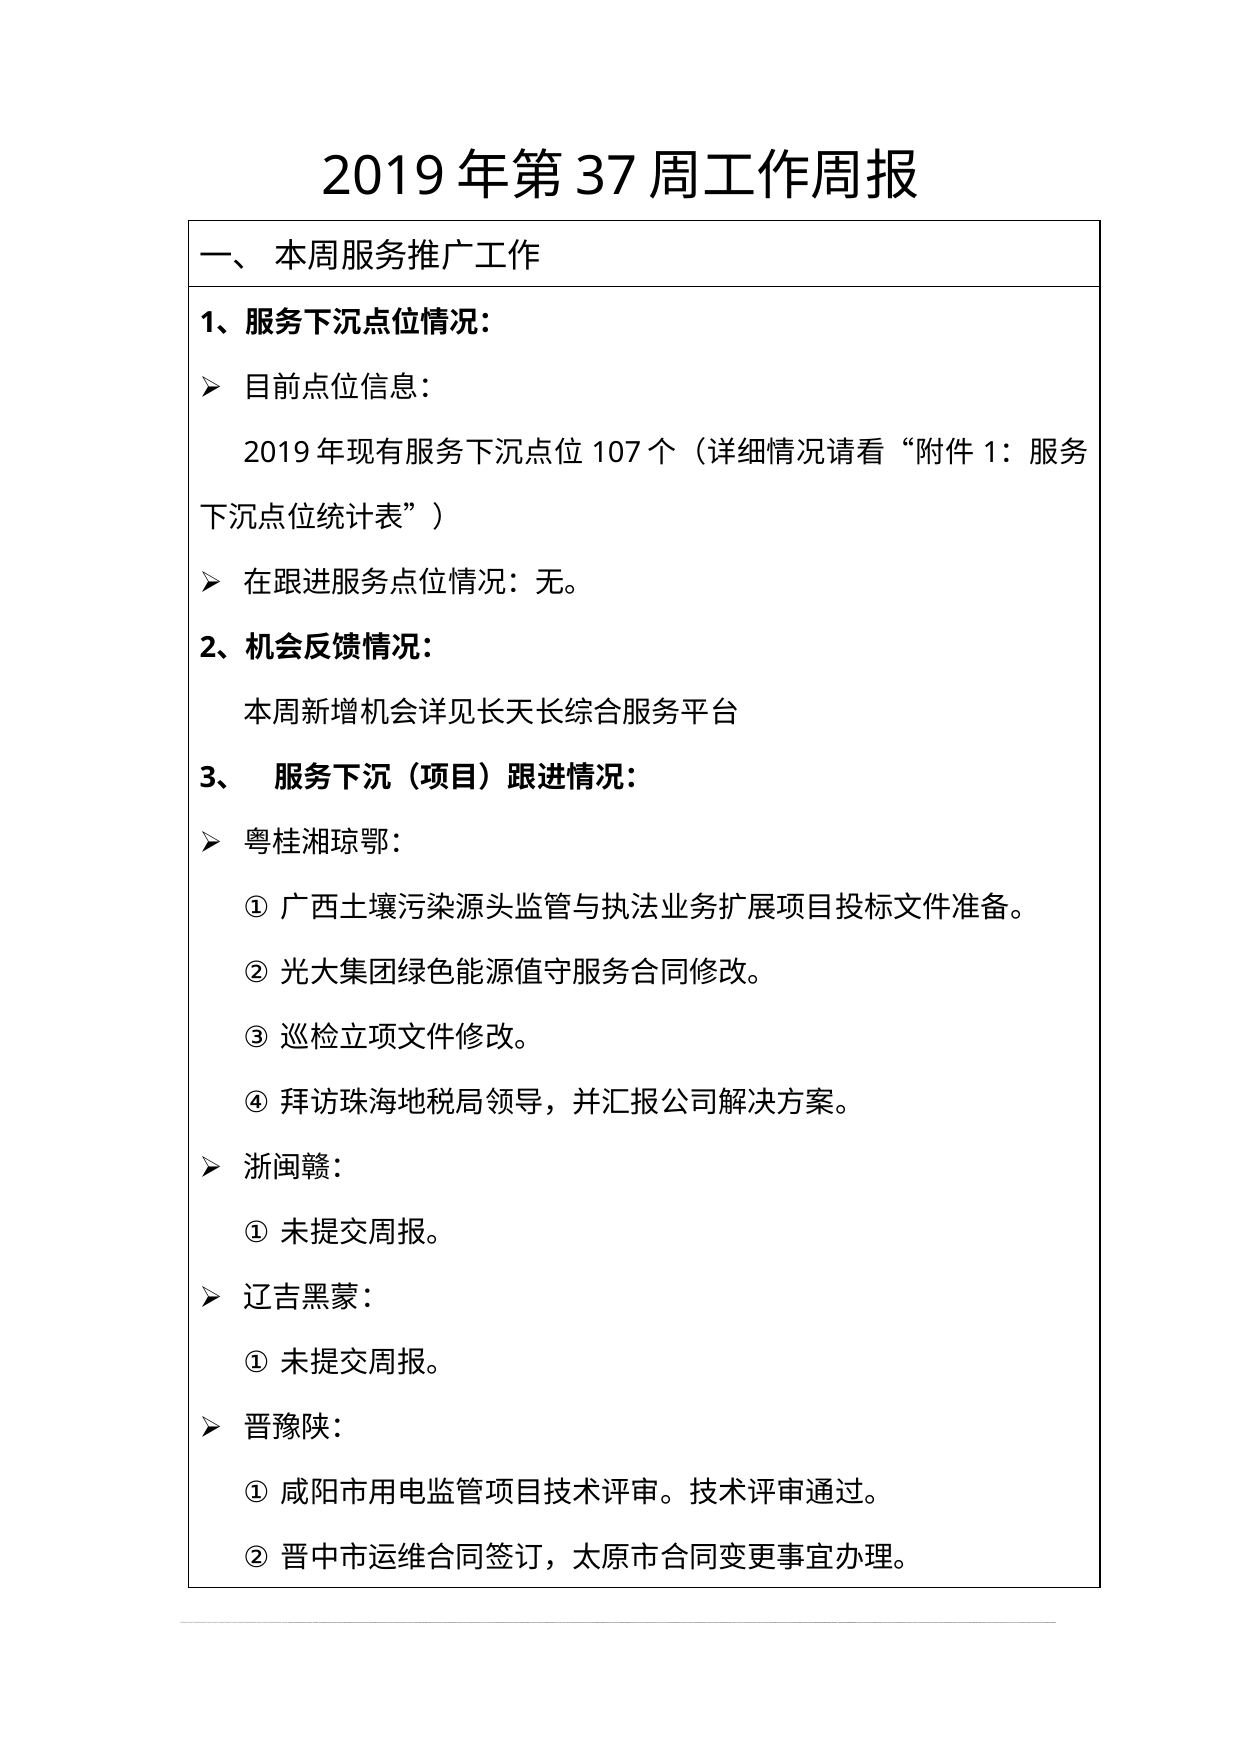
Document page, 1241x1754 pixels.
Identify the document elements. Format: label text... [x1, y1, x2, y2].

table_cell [189, 287, 1099, 1587]
table_header 本周服务推广工作 [189, 221, 1099, 286]
text 2019年第37周工作周报 [187, 122, 1053, 220]
